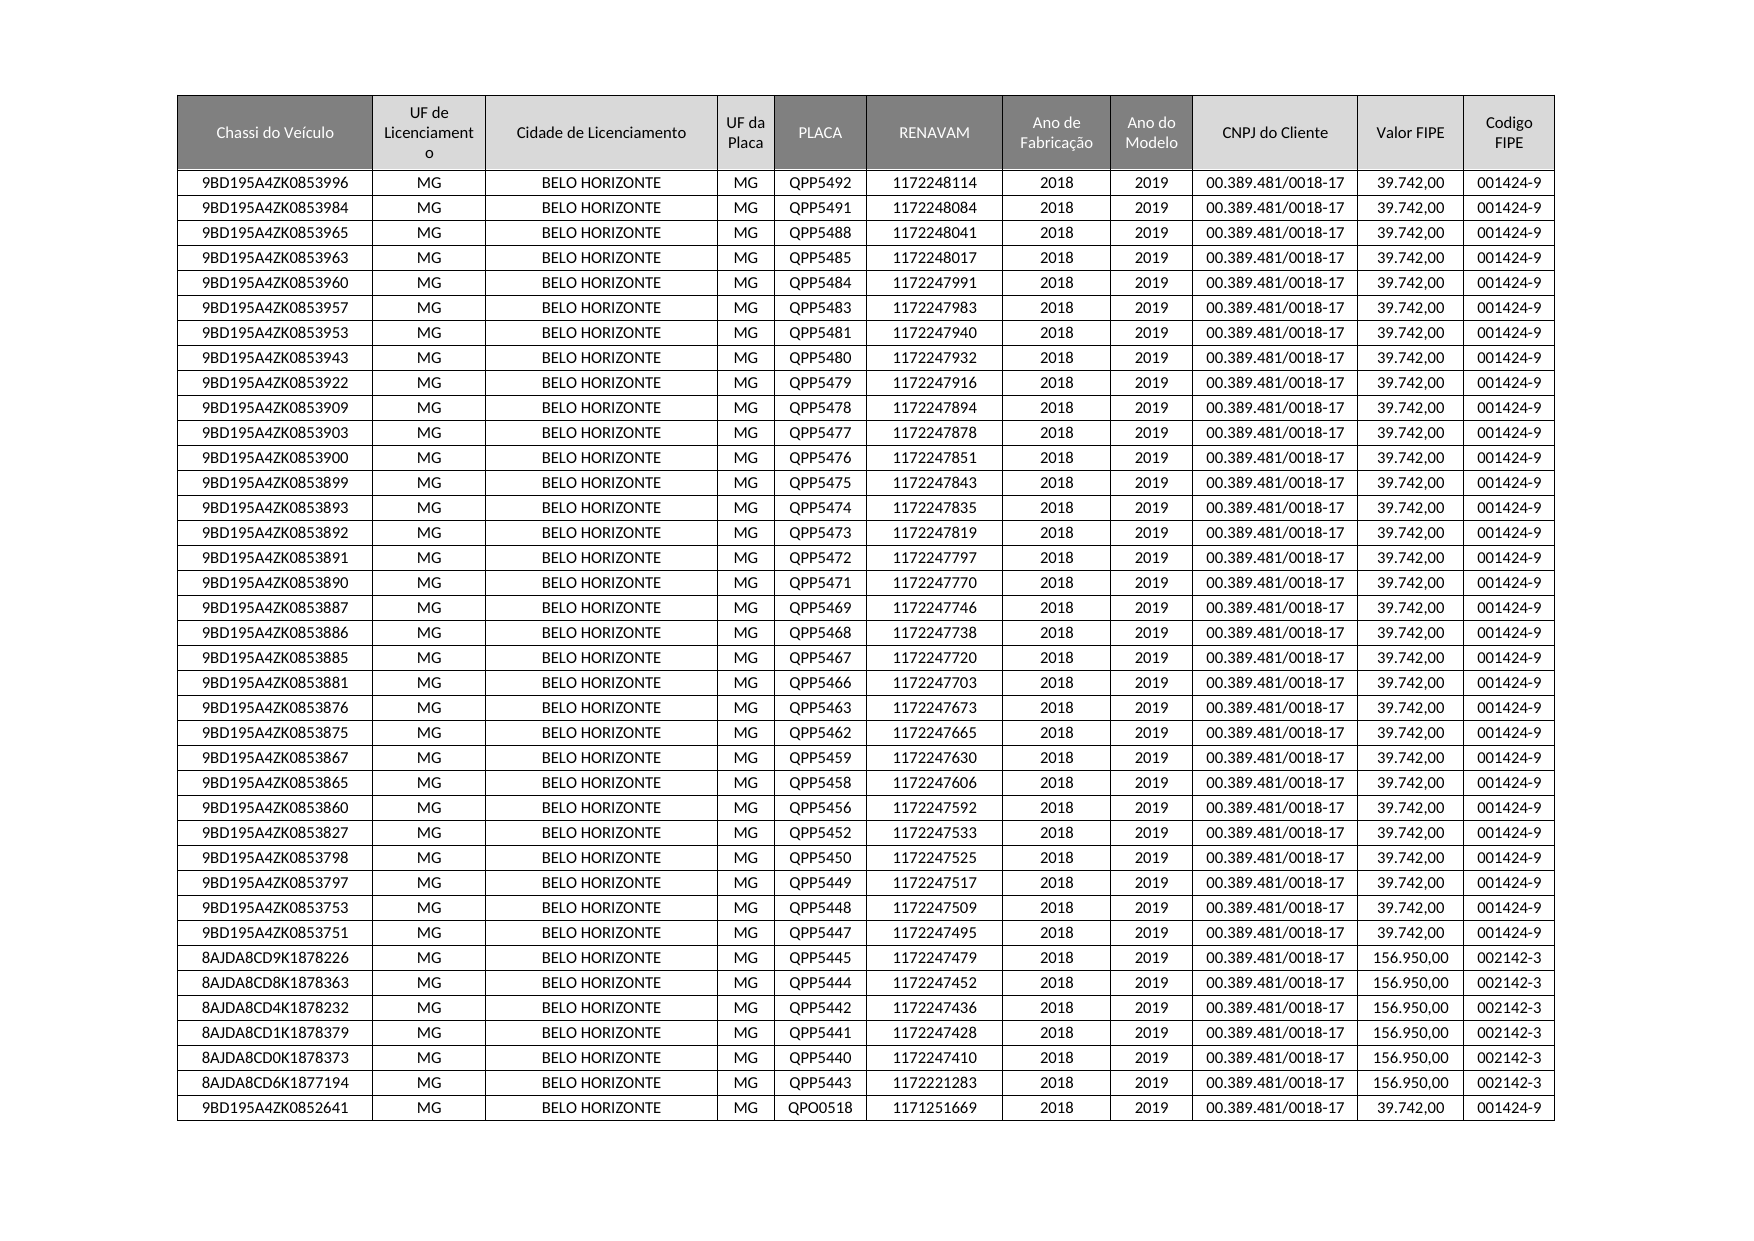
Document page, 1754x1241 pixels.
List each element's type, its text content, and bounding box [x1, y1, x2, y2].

table_cell MG [373, 871, 485, 894]
table_cell 9BD195A4ZK0853860 [178, 796, 372, 819]
table_cell 001424-9 [1464, 896, 1554, 919]
table_cell 1172247878 [867, 421, 1002, 444]
table_cell 001424-9 [1464, 321, 1554, 344]
table_cell 001424-9 [1464, 421, 1554, 444]
table_cell 2019 [1111, 296, 1192, 319]
table_cell 2019 [1111, 246, 1192, 269]
table_cell 39.742,00 [1358, 846, 1463, 869]
table_header PLACA [775, 96, 866, 169]
table_cell QPP5475 [775, 471, 866, 494]
table_cell MG [718, 496, 774, 519]
table_cell 00.389.481/0018-17 [1193, 696, 1357, 719]
table_header Codigo FIPE [1464, 96, 1554, 169]
table_cell 001424-9 [1464, 496, 1554, 519]
table_cell 1172247797 [867, 546, 1002, 569]
table_cell QPP5440 [775, 1046, 866, 1069]
table_cell QPP5488 [775, 221, 866, 244]
table_cell MG [718, 1096, 774, 1119]
table_cell 1172247851 [867, 446, 1002, 469]
table_cell 2018 [1003, 271, 1110, 294]
table_cell MG [718, 696, 774, 719]
table_cell 1172247746 [867, 596, 1002, 619]
table_cell 9BD195A4ZK0853909 [178, 396, 372, 419]
table_cell BELO HORIZONTE [486, 446, 717, 469]
table_cell 156.950,00 [1358, 971, 1463, 994]
table_cell BELO HORIZONTE [486, 471, 717, 494]
table_cell MG [373, 496, 485, 519]
table_cell MG [373, 971, 485, 994]
table_cell MG [373, 396, 485, 419]
table_cell 1172247436 [867, 996, 1002, 1019]
table_cell MG [373, 921, 485, 944]
table_cell MG [718, 771, 774, 794]
table_header RENAVAM [867, 96, 1002, 169]
table_cell 001424-9 [1464, 746, 1554, 769]
table_cell 1172247665 [867, 721, 1002, 744]
table_cell 1172247819 [867, 521, 1002, 544]
table_cell BELO HORIZONTE [486, 971, 717, 994]
table_cell 00.389.481/0018-17 [1193, 646, 1357, 669]
table_cell 00.389.481/0018-17 [1193, 371, 1357, 394]
table_cell QPP5469 [775, 596, 866, 619]
table_cell 1172247738 [867, 621, 1002, 644]
table_cell QPP5444 [775, 971, 866, 994]
table_cell QPP5492 [775, 171, 866, 194]
table_cell 9BD195A4ZK0853960 [178, 271, 372, 294]
table_cell QPP5473 [775, 521, 866, 544]
table_cell 9BD195A4ZK0853953 [178, 321, 372, 344]
table_cell 39.742,00 [1358, 921, 1463, 944]
table_cell 001424-9 [1464, 696, 1554, 719]
table_cell MG [373, 646, 485, 669]
table_cell QPP5472 [775, 546, 866, 569]
table_cell 2019 [1111, 821, 1192, 844]
table_cell 002142-3 [1464, 1021, 1554, 1044]
table_cell 2018 [1003, 471, 1110, 494]
table_cell MG [373, 1071, 485, 1094]
table_cell BELO HORIZONTE [486, 946, 717, 969]
table_header UF de Licenciamento [373, 96, 485, 169]
table_cell 2018 [1003, 296, 1110, 319]
table_cell MG [718, 246, 774, 269]
table_cell 00.389.481/0018-17 [1193, 571, 1357, 594]
table_cell 2018 [1003, 621, 1110, 644]
table_cell 1172221283 [867, 1071, 1002, 1094]
table_cell 2019 [1111, 871, 1192, 894]
table_cell BELO HORIZONTE [486, 796, 717, 819]
table_cell QPP5483 [775, 296, 866, 319]
table_cell 39.742,00 [1358, 471, 1463, 494]
table_cell MG [718, 346, 774, 369]
table_cell 1172247630 [867, 746, 1002, 769]
table_cell 156.950,00 [1358, 996, 1463, 1019]
table_cell 2019 [1111, 396, 1192, 419]
table_cell 39.742,00 [1358, 771, 1463, 794]
table_cell QPP5443 [775, 1071, 866, 1094]
table_cell 39.742,00 [1358, 1096, 1463, 1119]
table_cell 2019 [1111, 646, 1192, 669]
table_cell 00.389.481/0018-17 [1193, 421, 1357, 444]
table_cell 39.742,00 [1358, 321, 1463, 344]
table_cell QPP5485 [775, 246, 866, 269]
table_cell 9BD195A4ZK0853922 [178, 371, 372, 394]
table_cell 001424-9 [1464, 596, 1554, 619]
table_cell BELO HORIZONTE [486, 321, 717, 344]
table_cell MG [718, 896, 774, 919]
table_cell MG [718, 421, 774, 444]
table_cell 2018 [1003, 321, 1110, 344]
table_cell 2018 [1003, 346, 1110, 369]
table_cell 002142-3 [1464, 971, 1554, 994]
table_cell QPP5447 [775, 921, 866, 944]
table_cell BELO HORIZONTE [486, 721, 717, 744]
table_cell BELO HORIZONTE [486, 246, 717, 269]
table_cell QPP5476 [775, 446, 866, 469]
table_cell MG [373, 196, 485, 219]
table_cell 1172247991 [867, 271, 1002, 294]
table_cell MG [373, 621, 485, 644]
table_cell 9BD195A4ZK0853797 [178, 871, 372, 894]
table_cell 156.950,00 [1358, 1071, 1463, 1094]
table_cell 9BD195A4ZK0853798 [178, 846, 372, 869]
table_cell QPP5456 [775, 796, 866, 819]
table_cell MG [373, 546, 485, 569]
table_cell 001424-9 [1464, 821, 1554, 844]
table_cell 1172247673 [867, 696, 1002, 719]
table_cell MG [718, 596, 774, 619]
table_cell 9BD195A4ZK0853984 [178, 196, 372, 219]
table_cell 9BD195A4ZK0853903 [178, 421, 372, 444]
table_header Chassi do Veículo [178, 96, 372, 169]
table_cell 2018 [1003, 871, 1110, 894]
table_cell 2018 [1003, 1071, 1110, 1094]
table_cell 9BD195A4ZK0853943 [178, 346, 372, 369]
table_cell 2019 [1111, 346, 1192, 369]
table_cell 2018 [1003, 496, 1110, 519]
table_cell BELO HORIZONTE [486, 271, 717, 294]
table_cell 39.742,00 [1358, 646, 1463, 669]
table_cell 9BD195A4ZK0853867 [178, 746, 372, 769]
table_cell 39.742,00 [1358, 421, 1463, 444]
table_cell 39.742,00 [1358, 746, 1463, 769]
table_cell 2019 [1111, 496, 1192, 519]
table_cell 001424-9 [1464, 371, 1554, 394]
table_cell 1172247835 [867, 496, 1002, 519]
table_cell MG [373, 821, 485, 844]
table_cell 001424-9 [1464, 346, 1554, 369]
table_cell 2019 [1111, 971, 1192, 994]
table_cell 001424-9 [1464, 196, 1554, 219]
table_cell BELO HORIZONTE [486, 821, 717, 844]
table_cell 39.742,00 [1358, 571, 1463, 594]
table_cell 9BD195A4ZK0853899 [178, 471, 372, 494]
table_cell MG [718, 921, 774, 944]
table_cell BELO HORIZONTE [486, 221, 717, 244]
table_cell MG [373, 571, 485, 594]
table_cell 001424-9 [1464, 396, 1554, 419]
table_cell MG [718, 821, 774, 844]
table_cell 39.742,00 [1358, 171, 1463, 194]
table_cell BELO HORIZONTE [486, 196, 717, 219]
table_cell 001424-9 [1464, 296, 1554, 319]
table_cell 001424-9 [1464, 446, 1554, 469]
table_cell MG [373, 296, 485, 319]
table_cell 156.950,00 [1358, 946, 1463, 969]
table_cell 1172248084 [867, 196, 1002, 219]
table_cell 39.742,00 [1358, 271, 1463, 294]
table_cell 1172247720 [867, 646, 1002, 669]
table_cell BELO HORIZONTE [486, 346, 717, 369]
table_cell BELO HORIZONTE [486, 521, 717, 544]
table_cell 2019 [1111, 746, 1192, 769]
table_cell MG [718, 971, 774, 994]
table_cell MG [373, 471, 485, 494]
table_cell MG [373, 371, 485, 394]
table_cell 9BD195A4ZK0853827 [178, 821, 372, 844]
table_cell 00.389.481/0018-17 [1193, 346, 1357, 369]
table_cell QPP5450 [775, 846, 866, 869]
table_cell MG [718, 1071, 774, 1094]
table_cell 39.742,00 [1358, 871, 1463, 894]
table_cell 001424-9 [1464, 471, 1554, 494]
table_cell 001424-9 [1464, 271, 1554, 294]
table_cell 9BD195A4ZK0853963 [178, 246, 372, 269]
table_cell 2018 [1003, 771, 1110, 794]
table_cell 1172247940 [867, 321, 1002, 344]
table_cell 001424-9 [1464, 796, 1554, 819]
table_cell QPP5466 [775, 671, 866, 694]
table_cell 2018 [1003, 896, 1110, 919]
table_cell 2019 [1111, 321, 1192, 344]
table_cell BELO HORIZONTE [486, 671, 717, 694]
table_cell 001424-9 [1464, 1096, 1554, 1119]
table_cell 9BD195A4ZK0853865 [178, 771, 372, 794]
table_cell QPP5480 [775, 346, 866, 369]
table_cell MG [373, 521, 485, 544]
table_cell MG [373, 721, 485, 744]
table_cell 002142-3 [1464, 996, 1554, 1019]
table_cell 00.389.481/0018-17 [1193, 396, 1357, 419]
table_cell MG [373, 421, 485, 444]
table_cell MG [373, 671, 485, 694]
table_header Ano do Modelo [1111, 96, 1192, 169]
table_cell QPP5484 [775, 271, 866, 294]
table_cell 39.742,00 [1358, 221, 1463, 244]
table_cell 39.742,00 [1358, 521, 1463, 544]
table_cell 001424-9 [1464, 621, 1554, 644]
table_cell 1172247517 [867, 871, 1002, 894]
table_cell 39.742,00 [1358, 446, 1463, 469]
table_cell 2019 [1111, 446, 1192, 469]
table_cell 1172247479 [867, 946, 1002, 969]
table_cell 002142-3 [1464, 1071, 1554, 1094]
table_cell 8AJDA8CD6K1877194 [178, 1071, 372, 1094]
table_cell 00.389.481/0018-17 [1193, 821, 1357, 844]
table_cell 2018 [1003, 571, 1110, 594]
table_cell 9BD195A4ZK0853876 [178, 696, 372, 719]
table_cell 39.742,00 [1358, 796, 1463, 819]
table_cell MG [718, 796, 774, 819]
table_cell QPP5477 [775, 421, 866, 444]
table_cell QPP5468 [775, 621, 866, 644]
table_cell 2019 [1111, 271, 1192, 294]
table_cell 2018 [1003, 1021, 1110, 1044]
table_cell 1172247525 [867, 846, 1002, 869]
table_cell 00.389.481/0018-17 [1193, 521, 1357, 544]
table_cell MG [373, 171, 485, 194]
table_cell MG [373, 271, 485, 294]
table_cell BELO HORIZONTE [486, 921, 717, 944]
table_cell BELO HORIZONTE [486, 396, 717, 419]
table_cell 2018 [1003, 971, 1110, 994]
table_cell 1172248041 [867, 221, 1002, 244]
table_cell 1172247916 [867, 371, 1002, 394]
table_cell 2019 [1111, 771, 1192, 794]
table_cell 9BD195A4ZK0853753 [178, 896, 372, 919]
table_cell 2018 [1003, 171, 1110, 194]
table_cell 00.389.481/0018-17 [1193, 246, 1357, 269]
table_cell MG [373, 221, 485, 244]
table_cell 1172247428 [867, 1021, 1002, 1044]
table_cell 2019 [1111, 796, 1192, 819]
table_cell 2019 [1111, 546, 1192, 569]
table_cell MG [373, 771, 485, 794]
table_cell 9BD195A4ZK0853892 [178, 521, 372, 544]
table_cell 2019 [1111, 171, 1192, 194]
table_cell 2019 [1111, 671, 1192, 694]
table_cell 8AJDA8CD0K1878373 [178, 1046, 372, 1069]
table_cell BELO HORIZONTE [486, 871, 717, 894]
table_cell 1172247932 [867, 346, 1002, 369]
table_cell BELO HORIZONTE [486, 996, 717, 1019]
table_header Valor FIPE [1358, 96, 1463, 169]
table_cell 39.742,00 [1358, 396, 1463, 419]
table_cell 001424-9 [1464, 246, 1554, 269]
table_cell 2018 [1003, 396, 1110, 419]
table_cell QPP5474 [775, 496, 866, 519]
table_cell 2019 [1111, 471, 1192, 494]
table_cell 001424-9 [1464, 871, 1554, 894]
table_cell BELO HORIZONTE [486, 171, 717, 194]
table_cell MG [718, 396, 774, 419]
table_cell MG [718, 371, 774, 394]
table_cell 9BD195A4ZK0853875 [178, 721, 372, 744]
table_cell 9BD195A4ZK0853965 [178, 221, 372, 244]
table_cell 001424-9 [1464, 721, 1554, 744]
table_cell MG [373, 946, 485, 969]
table_cell 00.389.481/0018-17 [1193, 271, 1357, 294]
table_cell MG [373, 246, 485, 269]
table_cell MG [718, 446, 774, 469]
table_cell 002142-3 [1464, 946, 1554, 969]
table_cell MG [718, 521, 774, 544]
table_cell 001424-9 [1464, 171, 1554, 194]
table_cell 00.389.481/0018-17 [1193, 771, 1357, 794]
table_cell MG [373, 1096, 485, 1119]
table_cell 2018 [1003, 671, 1110, 694]
table_cell MG [373, 996, 485, 1019]
table_cell BELO HORIZONTE [486, 546, 717, 569]
table_cell 2018 [1003, 996, 1110, 1019]
table_cell BELO HORIZONTE [486, 696, 717, 719]
table_cell 00.389.481/0018-17 [1193, 996, 1357, 1019]
table_header Ano de Fabricação [1003, 96, 1110, 169]
table_cell 001424-9 [1464, 521, 1554, 544]
table_cell MG [373, 796, 485, 819]
table_cell 002142-3 [1464, 1046, 1554, 1069]
table_cell 2019 [1111, 996, 1192, 1019]
table_cell 00.389.481/0018-17 [1193, 471, 1357, 494]
table_cell 39.742,00 [1358, 196, 1463, 219]
table_cell 1172248017 [867, 246, 1002, 269]
table_cell 00.389.481/0018-17 [1193, 871, 1357, 894]
table_cell 2018 [1003, 696, 1110, 719]
table_cell MG [373, 846, 485, 869]
table_cell MG [718, 996, 774, 1019]
table_cell QPP5463 [775, 696, 866, 719]
table_cell 39.742,00 [1358, 496, 1463, 519]
table_cell 2019 [1111, 896, 1192, 919]
table_cell BELO HORIZONTE [486, 646, 717, 669]
table_cell 00.389.481/0018-17 [1193, 621, 1357, 644]
table_cell BELO HORIZONTE [486, 571, 717, 594]
table_cell 2019 [1111, 1021, 1192, 1044]
table_cell 00.389.481/0018-17 [1193, 796, 1357, 819]
table_cell 9BD195A4ZK0853751 [178, 921, 372, 944]
table_cell 2019 [1111, 571, 1192, 594]
table_cell 2018 [1003, 746, 1110, 769]
table_cell BELO HORIZONTE [486, 746, 717, 769]
table_cell QPP5481 [775, 321, 866, 344]
table_cell 39.742,00 [1358, 296, 1463, 319]
table_cell 2019 [1111, 921, 1192, 944]
table_cell 2019 [1111, 596, 1192, 619]
table_cell QPP5452 [775, 821, 866, 844]
table_cell 39.742,00 [1358, 721, 1463, 744]
table_cell 39.742,00 [1358, 246, 1463, 269]
table_cell BELO HORIZONTE [486, 1071, 717, 1094]
table_cell MG [718, 846, 774, 869]
table_cell 2018 [1003, 921, 1110, 944]
table_cell MG [718, 196, 774, 219]
table_header Cidade de Licenciamento [486, 96, 717, 169]
table_cell MG [718, 296, 774, 319]
table_cell 2019 [1111, 846, 1192, 869]
table_cell 001424-9 [1464, 846, 1554, 869]
table_cell 00.389.481/0018-17 [1193, 321, 1357, 344]
table_cell 39.742,00 [1358, 596, 1463, 619]
table_cell 001424-9 [1464, 546, 1554, 569]
table_cell 2019 [1111, 221, 1192, 244]
table_cell 2018 [1003, 221, 1110, 244]
table_cell 2019 [1111, 1096, 1192, 1119]
table_cell 00.389.481/0018-17 [1193, 971, 1357, 994]
table_cell MG [718, 1046, 774, 1069]
table_cell QPP5442 [775, 996, 866, 1019]
table_cell BELO HORIZONTE [486, 1096, 717, 1119]
table_cell BELO HORIZONTE [486, 496, 717, 519]
table_cell MG [718, 746, 774, 769]
table_cell 2019 [1111, 946, 1192, 969]
table_cell 2018 [1003, 546, 1110, 569]
table_cell 00.389.481/0018-17 [1193, 1021, 1357, 1044]
table_cell QPP5462 [775, 721, 866, 744]
table_cell 2018 [1003, 721, 1110, 744]
table_cell QPP5471 [775, 571, 866, 594]
table_cell MG [718, 171, 774, 194]
table_cell 2019 [1111, 621, 1192, 644]
table_cell QPP5441 [775, 1021, 866, 1044]
table_cell 1172247983 [867, 296, 1002, 319]
table_cell MG [718, 271, 774, 294]
table_cell 39.742,00 [1358, 696, 1463, 719]
table_cell 2018 [1003, 846, 1110, 869]
table_cell QPP5458 [775, 771, 866, 794]
table_cell MG [718, 946, 774, 969]
table_cell MG [373, 1021, 485, 1044]
table_cell 00.389.481/0018-17 [1193, 1096, 1357, 1119]
table_cell 1172247410 [867, 1046, 1002, 1069]
table_cell 00.389.481/0018-17 [1193, 171, 1357, 194]
table_cell BELO HORIZONTE [486, 846, 717, 869]
table_cell 00.389.481/0018-17 [1193, 721, 1357, 744]
table_cell BELO HORIZONTE [486, 621, 717, 644]
table_cell 39.742,00 [1358, 896, 1463, 919]
table_cell QPP5491 [775, 196, 866, 219]
table_cell MG [373, 346, 485, 369]
table_cell 2019 [1111, 1046, 1192, 1069]
table_cell 9BD195A4ZK0853890 [178, 571, 372, 594]
table_cell 156.950,00 [1358, 1021, 1463, 1044]
table_cell BELO HORIZONTE [486, 1046, 717, 1069]
table_cell 9BD195A4ZK0853891 [178, 546, 372, 569]
table_cell 156.950,00 [1358, 1046, 1463, 1069]
table_cell 001424-9 [1464, 771, 1554, 794]
table_cell 001424-9 [1464, 921, 1554, 944]
table_cell 2019 [1111, 1071, 1192, 1094]
table_cell QPP5448 [775, 896, 866, 919]
table_cell BELO HORIZONTE [486, 296, 717, 319]
table_cell MG [373, 1046, 485, 1069]
table_cell 2019 [1111, 421, 1192, 444]
table_cell 00.389.481/0018-17 [1193, 496, 1357, 519]
table_cell 00.389.481/0018-17 [1193, 1071, 1357, 1094]
table_cell 2019 [1111, 721, 1192, 744]
table_cell 2018 [1003, 196, 1110, 219]
table_cell 2018 [1003, 246, 1110, 269]
table_cell 00.389.481/0018-17 [1193, 946, 1357, 969]
table_cell 8AJDA8CD1K1878379 [178, 1021, 372, 1044]
table_cell 9BD195A4ZK0852641 [178, 1096, 372, 1119]
table_cell 1172247533 [867, 821, 1002, 844]
table_cell MG [718, 321, 774, 344]
table_header CNPJ do Cliente [1193, 96, 1357, 169]
table_cell QPP5479 [775, 371, 866, 394]
table_cell 39.742,00 [1358, 821, 1463, 844]
table_cell QPP5459 [775, 746, 866, 769]
table_cell 00.389.481/0018-17 [1193, 446, 1357, 469]
table_cell 39.742,00 [1358, 346, 1463, 369]
table_cell 39.742,00 [1358, 671, 1463, 694]
table_cell BELO HORIZONTE [486, 771, 717, 794]
table_cell BELO HORIZONTE [486, 896, 717, 919]
table_cell BELO HORIZONTE [486, 371, 717, 394]
table_cell 9BD195A4ZK0853881 [178, 671, 372, 694]
table_cell 1171251669 [867, 1096, 1002, 1119]
table_cell BELO HORIZONTE [486, 596, 717, 619]
table_cell 1172248114 [867, 171, 1002, 194]
table_cell MG [373, 596, 485, 619]
table_cell 9BD195A4ZK0853887 [178, 596, 372, 619]
table_cell 2018 [1003, 821, 1110, 844]
table_cell QPO0518 [775, 1096, 866, 1119]
table_cell 00.389.481/0018-17 [1193, 1046, 1357, 1069]
table_header UF da Placa [718, 96, 774, 169]
table_cell MG [718, 571, 774, 594]
table_cell QPP5449 [775, 871, 866, 894]
table_cell 2019 [1111, 371, 1192, 394]
table_cell 00.389.481/0018-17 [1193, 671, 1357, 694]
table_cell 00.389.481/0018-17 [1193, 896, 1357, 919]
table_cell MG [373, 321, 485, 344]
table_cell 39.742,00 [1358, 546, 1463, 569]
table_cell MG [718, 871, 774, 894]
table_cell 2018 [1003, 1096, 1110, 1119]
table_cell 39.742,00 [1358, 621, 1463, 644]
table_cell 2018 [1003, 946, 1110, 969]
table_cell 00.389.481/0018-17 [1193, 921, 1357, 944]
table_cell BELO HORIZONTE [486, 1021, 717, 1044]
table_cell 1172247770 [867, 571, 1002, 594]
table_cell 8AJDA8CD9K1878226 [178, 946, 372, 969]
table_cell 00.389.481/0018-17 [1193, 596, 1357, 619]
table_cell MG [718, 471, 774, 494]
table_cell 9BD195A4ZK0853885 [178, 646, 372, 669]
table_cell 8AJDA8CD4K1878232 [178, 996, 372, 1019]
table_cell 001424-9 [1464, 221, 1554, 244]
table_cell 2019 [1111, 196, 1192, 219]
table_cell MG [373, 446, 485, 469]
table_cell 2018 [1003, 596, 1110, 619]
table_cell 1172247843 [867, 471, 1002, 494]
table_cell 2018 [1003, 446, 1110, 469]
table_cell 2019 [1111, 696, 1192, 719]
table_cell 00.389.481/0018-17 [1193, 746, 1357, 769]
table_cell MG [373, 896, 485, 919]
table_cell BELO HORIZONTE [486, 421, 717, 444]
table_cell MG [718, 221, 774, 244]
table_cell 00.389.481/0018-17 [1193, 196, 1357, 219]
table_cell 2018 [1003, 371, 1110, 394]
table_cell 1172247894 [867, 396, 1002, 419]
table_cell MG [718, 546, 774, 569]
table_cell 00.389.481/0018-17 [1193, 846, 1357, 869]
table_cell MG [718, 721, 774, 744]
table_cell 2018 [1003, 796, 1110, 819]
table_cell 39.742,00 [1358, 371, 1463, 394]
table_cell MG [373, 696, 485, 719]
table_cell 1172247495 [867, 921, 1002, 944]
table_cell 2018 [1003, 646, 1110, 669]
table_cell 00.389.481/0018-17 [1193, 296, 1357, 319]
table_cell MG [718, 1021, 774, 1044]
table_cell 9BD195A4ZK0853957 [178, 296, 372, 319]
table_cell 9BD195A4ZK0853996 [178, 171, 372, 194]
table_cell MG [718, 646, 774, 669]
table_cell 00.389.481/0018-17 [1193, 546, 1357, 569]
table_cell 1172247509 [867, 896, 1002, 919]
table_cell QPP5467 [775, 646, 866, 669]
table_cell 00.389.481/0018-17 [1193, 221, 1357, 244]
table_cell 1172247592 [867, 796, 1002, 819]
table_cell 2018 [1003, 1046, 1110, 1069]
table_cell MG [718, 621, 774, 644]
table_cell MG [718, 671, 774, 694]
table_cell QPP5478 [775, 396, 866, 419]
table_cell 1172247452 [867, 971, 1002, 994]
table_cell 8AJDA8CD8K1878363 [178, 971, 372, 994]
table_cell 9BD195A4ZK0853893 [178, 496, 372, 519]
table_cell MG [373, 746, 485, 769]
table_cell 1172247703 [867, 671, 1002, 694]
table_cell 2018 [1003, 421, 1110, 444]
table_cell 2019 [1111, 521, 1192, 544]
table_cell 001424-9 [1464, 646, 1554, 669]
table_cell 2018 [1003, 521, 1110, 544]
table_cell QPP5445 [775, 946, 866, 969]
table_cell 001424-9 [1464, 571, 1554, 594]
table_cell 1172247606 [867, 771, 1002, 794]
table_cell 9BD195A4ZK0853886 [178, 621, 372, 644]
table_cell 001424-9 [1464, 671, 1554, 694]
table_cell 9BD195A4ZK0853900 [178, 446, 372, 469]
